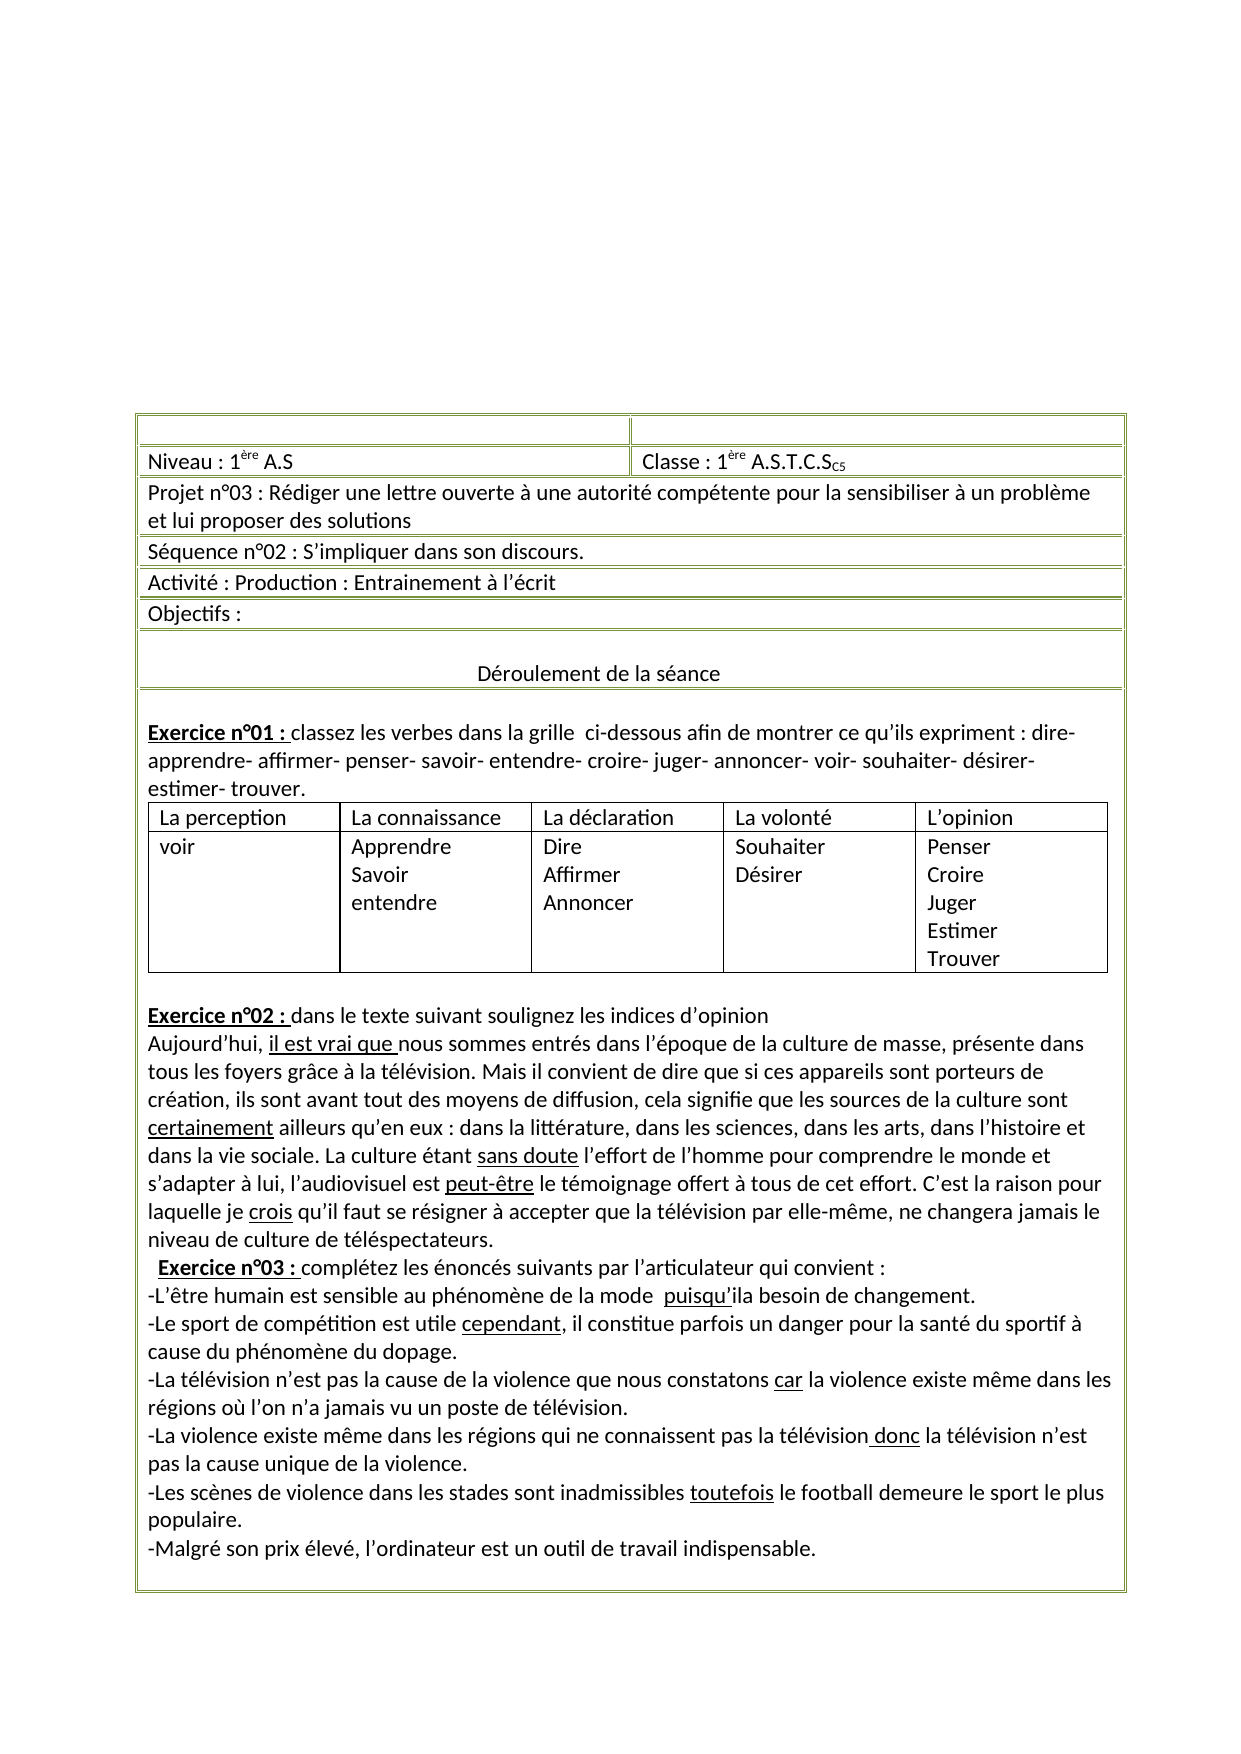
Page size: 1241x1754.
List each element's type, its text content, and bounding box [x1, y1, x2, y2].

table_cell Déroulement de la séance [138, 628, 1124, 687]
table_cell Activité : Production : Entrainement à l’écrit [136, 565, 1125, 596]
table_header [138, 414, 631, 444]
table_header [631, 416, 1124, 444]
table_cell Classe : 1ère A.S.T.C.SC5 [631, 444, 1125, 475]
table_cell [138, 687, 1124, 1590]
table_cell Projet n°03 : Rédiger une lettre ouverte à une autorité compétente pour la sensibiliser à un problème et lui proposer des solutions [136, 475, 1125, 534]
table_cell Objectifs : [138, 596, 1124, 628]
table_cell Séquence n°02 : S’impliquer dans son discours. [136, 534, 1125, 565]
table_cell Niveau : 1ère A.S [136, 444, 631, 475]
